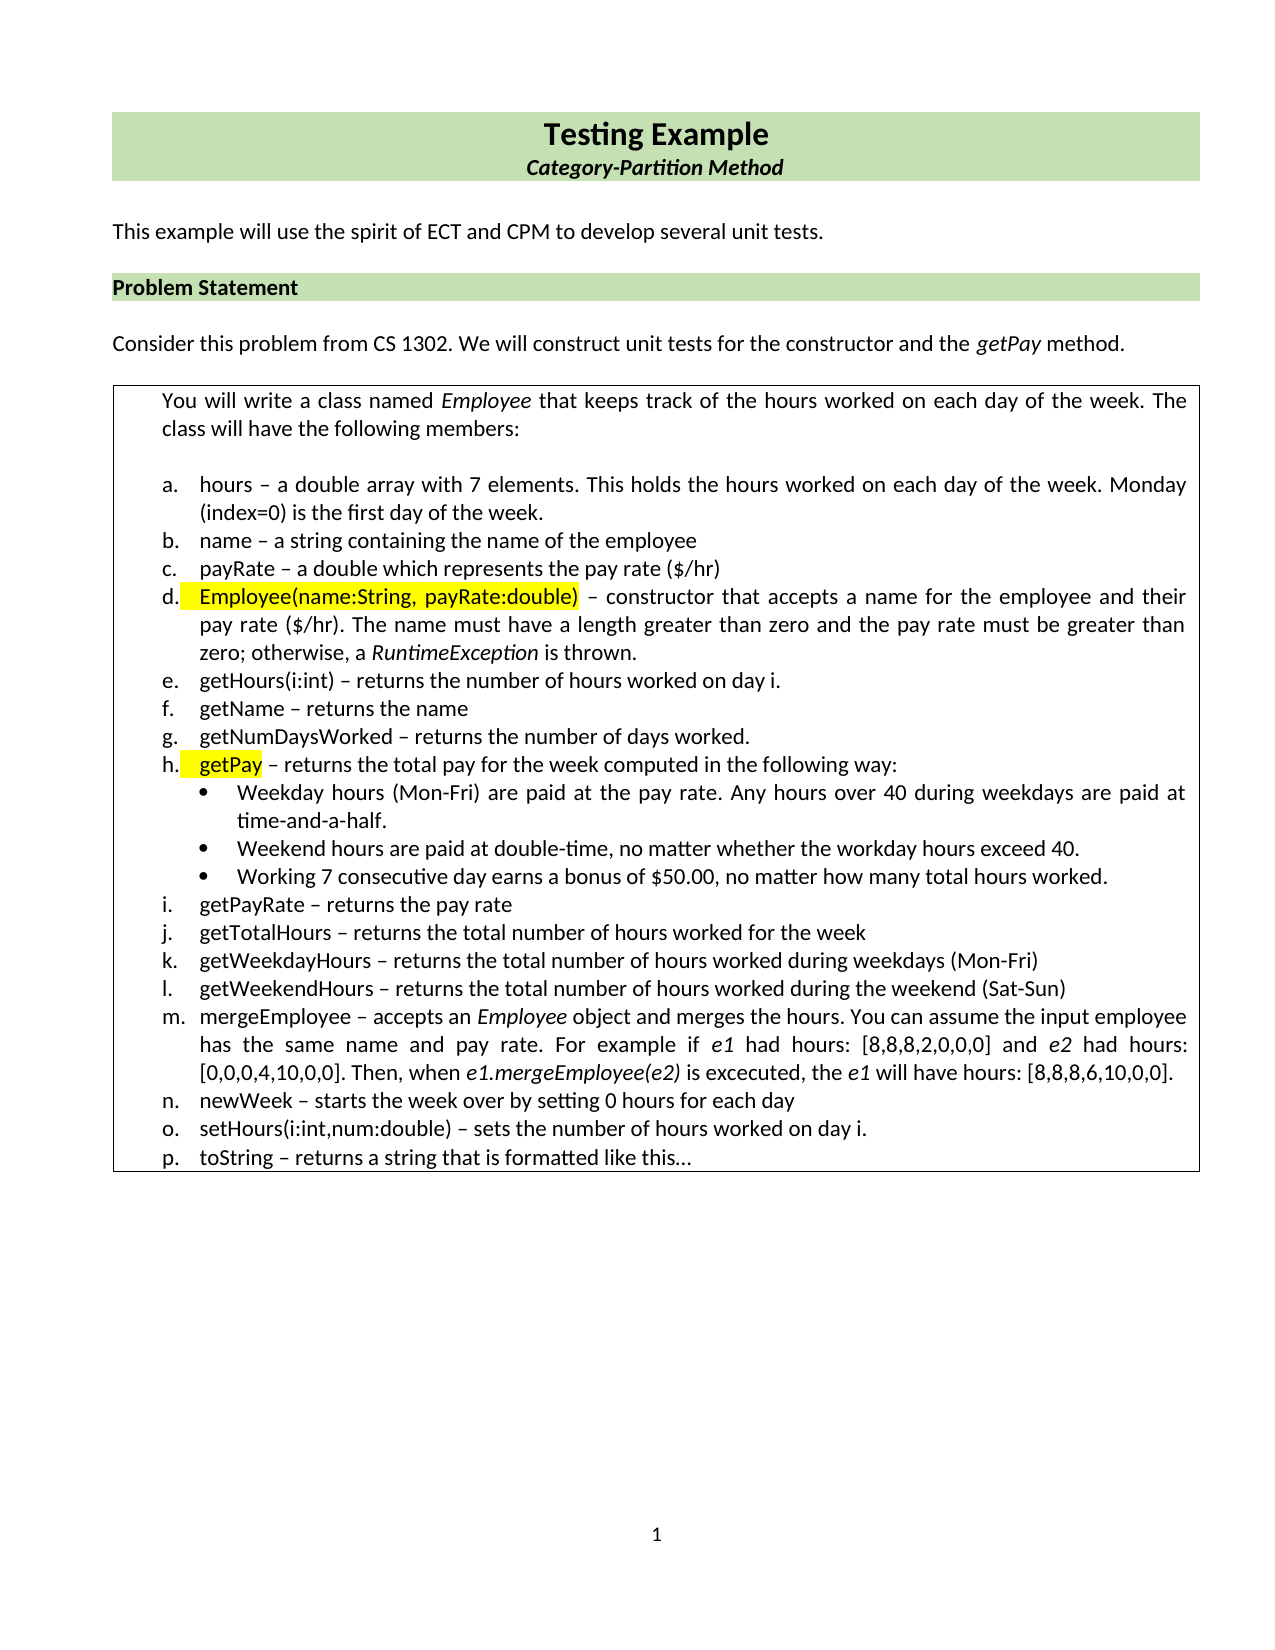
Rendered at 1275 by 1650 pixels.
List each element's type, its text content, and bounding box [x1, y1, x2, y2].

text This example will use the spirit of ECT and CPM to develop several unit tests. [112, 217, 1200, 245]
table_header You will write a class named Employee that keeps track of the hours worked on each day of the week. The class will have the following members: hours – a double array with 7 elements. This holds the hours worked on each day of the week. Monday (index=0) is the first day of the week. name – a string containing the name of the employee payRate – a double which represents the pay rate ($/hr) Employee(name:String, payRate:double) – constructor that accepts a name for the employee and their pay rate ($/hr). The name must have a length greater than zero and the pay rate must be greater than zero; otherwise, a RuntimeException is thrown. getHours(i:int) – returns the number of hours worked on day i. getName – returns the name getNumDaysWorked – returns the number of days worked. getPay – returns the total pay for the week computed in the following way: Weekday hours (Mon-Fri) are paid at the pay rate. Any hours over 40 during weekdays are paid at time-and-a-half. Weekend hours are paid at double-time, no matter whether the workday hours exceed 40. Working 7 consecutive day earns a bonus of $50.00, no matter how many total hours worked. getPayRate – returns the pay rate getTotalHours – returns the total number of hours worked for the week getWeekdayHours – returns the total number of hours worked during weekdays (Mon-Fri) getWeekendHours – returns the total number of hours worked during the weekend (Sat-Sun) mergeEmployee – accepts an Employee object and merges the hours. You can assume the input employee has the same name and pay rate. For example if e1 had hours: [8,8,8,2,0,0,0] and e2 had hours: [0,0,0,4,10,0,0]. Then, when e1.mergeEmployee(e2) is excecuted, the e1 will have hours: [8,8,8,6,10,0,0]. newWeek – starts the week over by setting 0 hours for each day setHours(i:int,num:double) – sets the number of hours worked on day i. toString – returns a string that is formatted like this… [114, 386, 1199, 1171]
text Testing Example [112, 112, 1200, 153]
text Consider this problem from CS 1302. We will construct unit tests for the constructor and the getPay method. [112, 329, 1200, 357]
text Category-Partition Method [112, 153, 1200, 181]
text Problem Statement [112, 273, 1200, 301]
